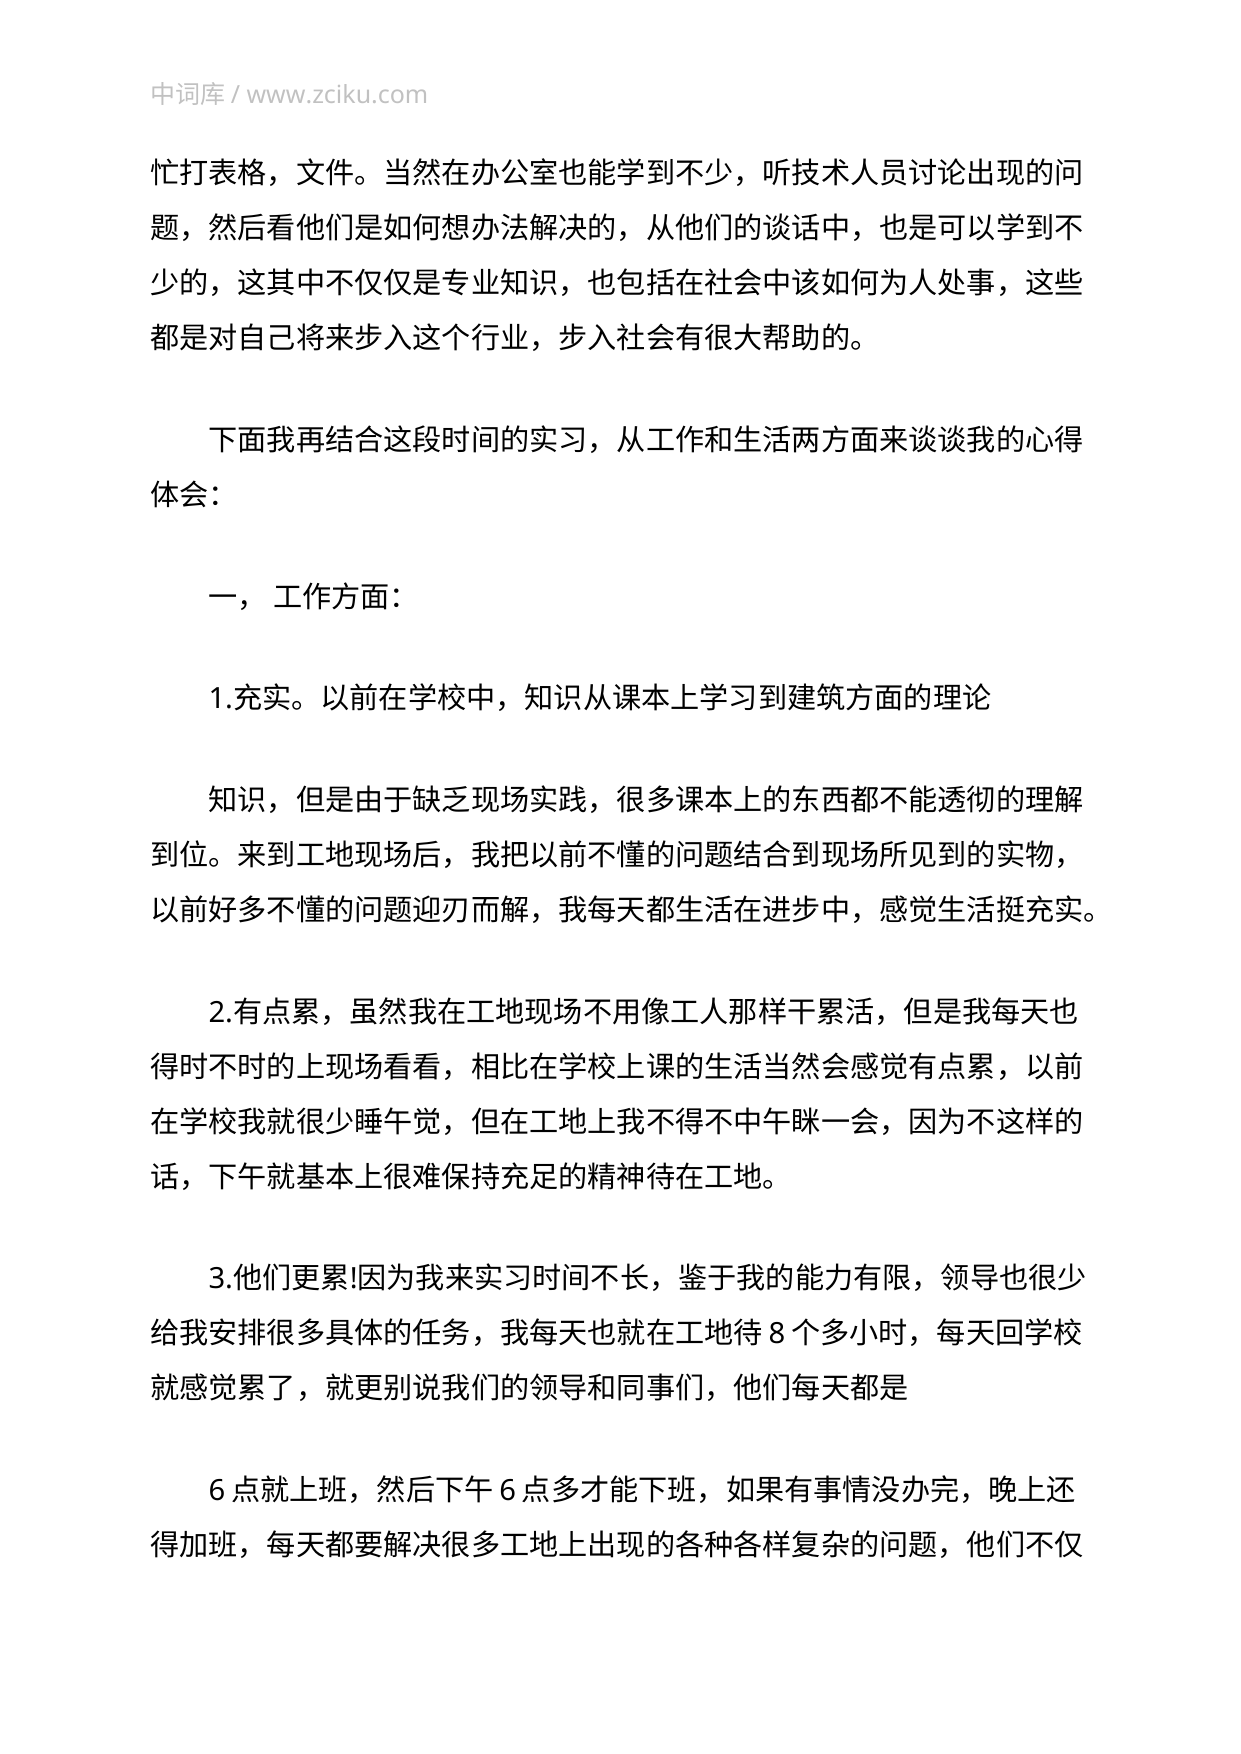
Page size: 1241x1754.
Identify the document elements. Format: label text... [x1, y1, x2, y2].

text 下面我再结合这段时间的实习，从工作和生活两方面来谈谈我的心得体会： [150, 416, 1090, 514]
text 知识，但是由于缺乏现场实践，很多课本上的东西都不能透彻的理解到位。来到工地现场后，我把以前不懂的问题结合到现场所见到的实物，以前好多不懂的问题迎刃而解，我每天都生活在进步中，感觉生活挺充实。 [150, 777, 1090, 929]
text 2.有点累，虽然我在工地现场不用像工人那样干累活，但是我每天也得时不时的上现场看看，相比在学校上课的生活当然会感觉有点累，以前在学校我就很少睡午觉，但在工地上我不得不中午眯一会，因为不这样的话，下午就基本上很难保持充足的精神待在工地。 [150, 988, 1090, 1196]
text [150, 1467, 1090, 1564]
text 3.他们更累!因为我来实习时间不长，鉴于我的能力有限，领导也很少给我安排很多具体的任务，我每天也就在工地待8个多小时，每天回学校就感觉累了，就更别说我们的领导和同事们，他们每天都是 [150, 1255, 1090, 1407]
text 1.充实。以前在学校中，知识从课本上学习到建筑方面的理论 [150, 675, 1090, 717]
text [150, 150, 1090, 357]
text 一， 工作方面： [150, 573, 1090, 615]
